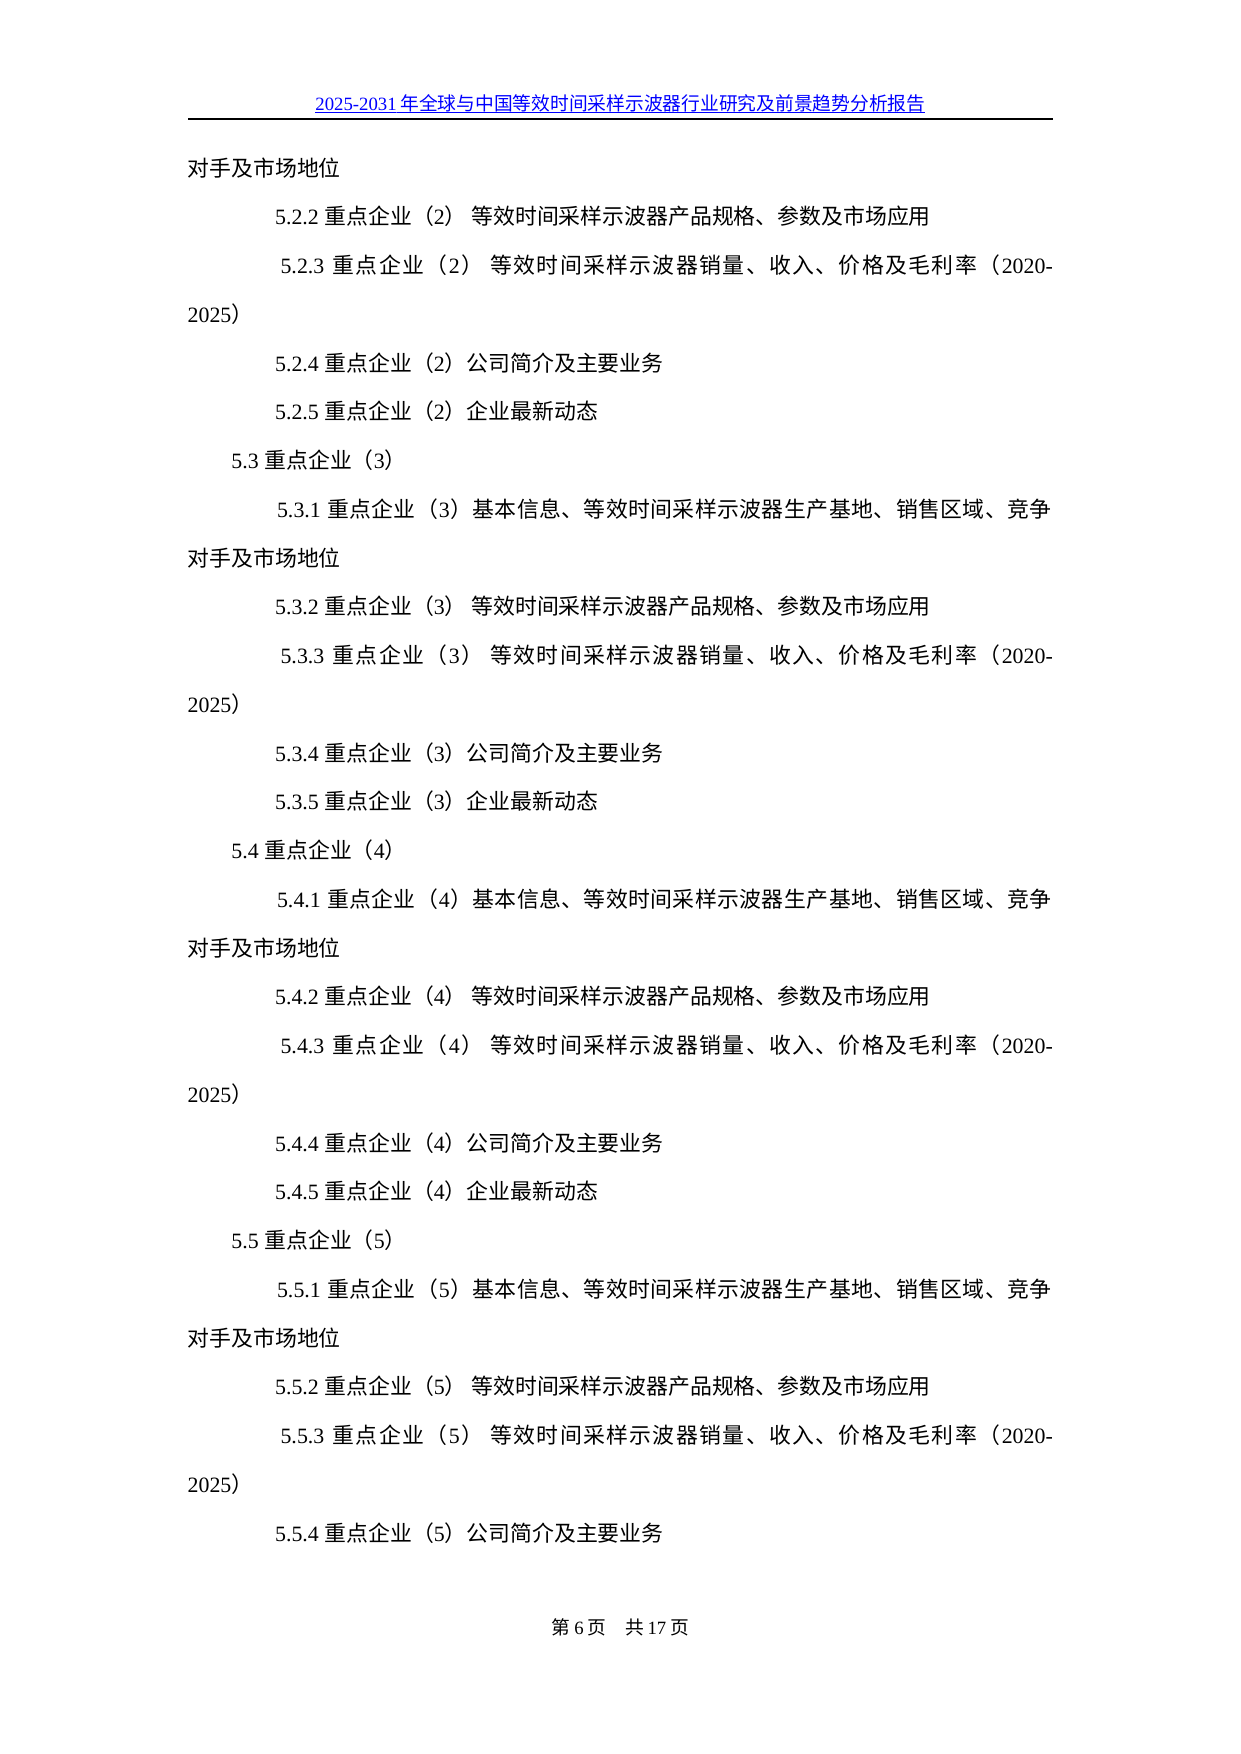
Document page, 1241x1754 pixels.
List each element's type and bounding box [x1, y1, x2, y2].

text [187, 150, 1053, 1548]
